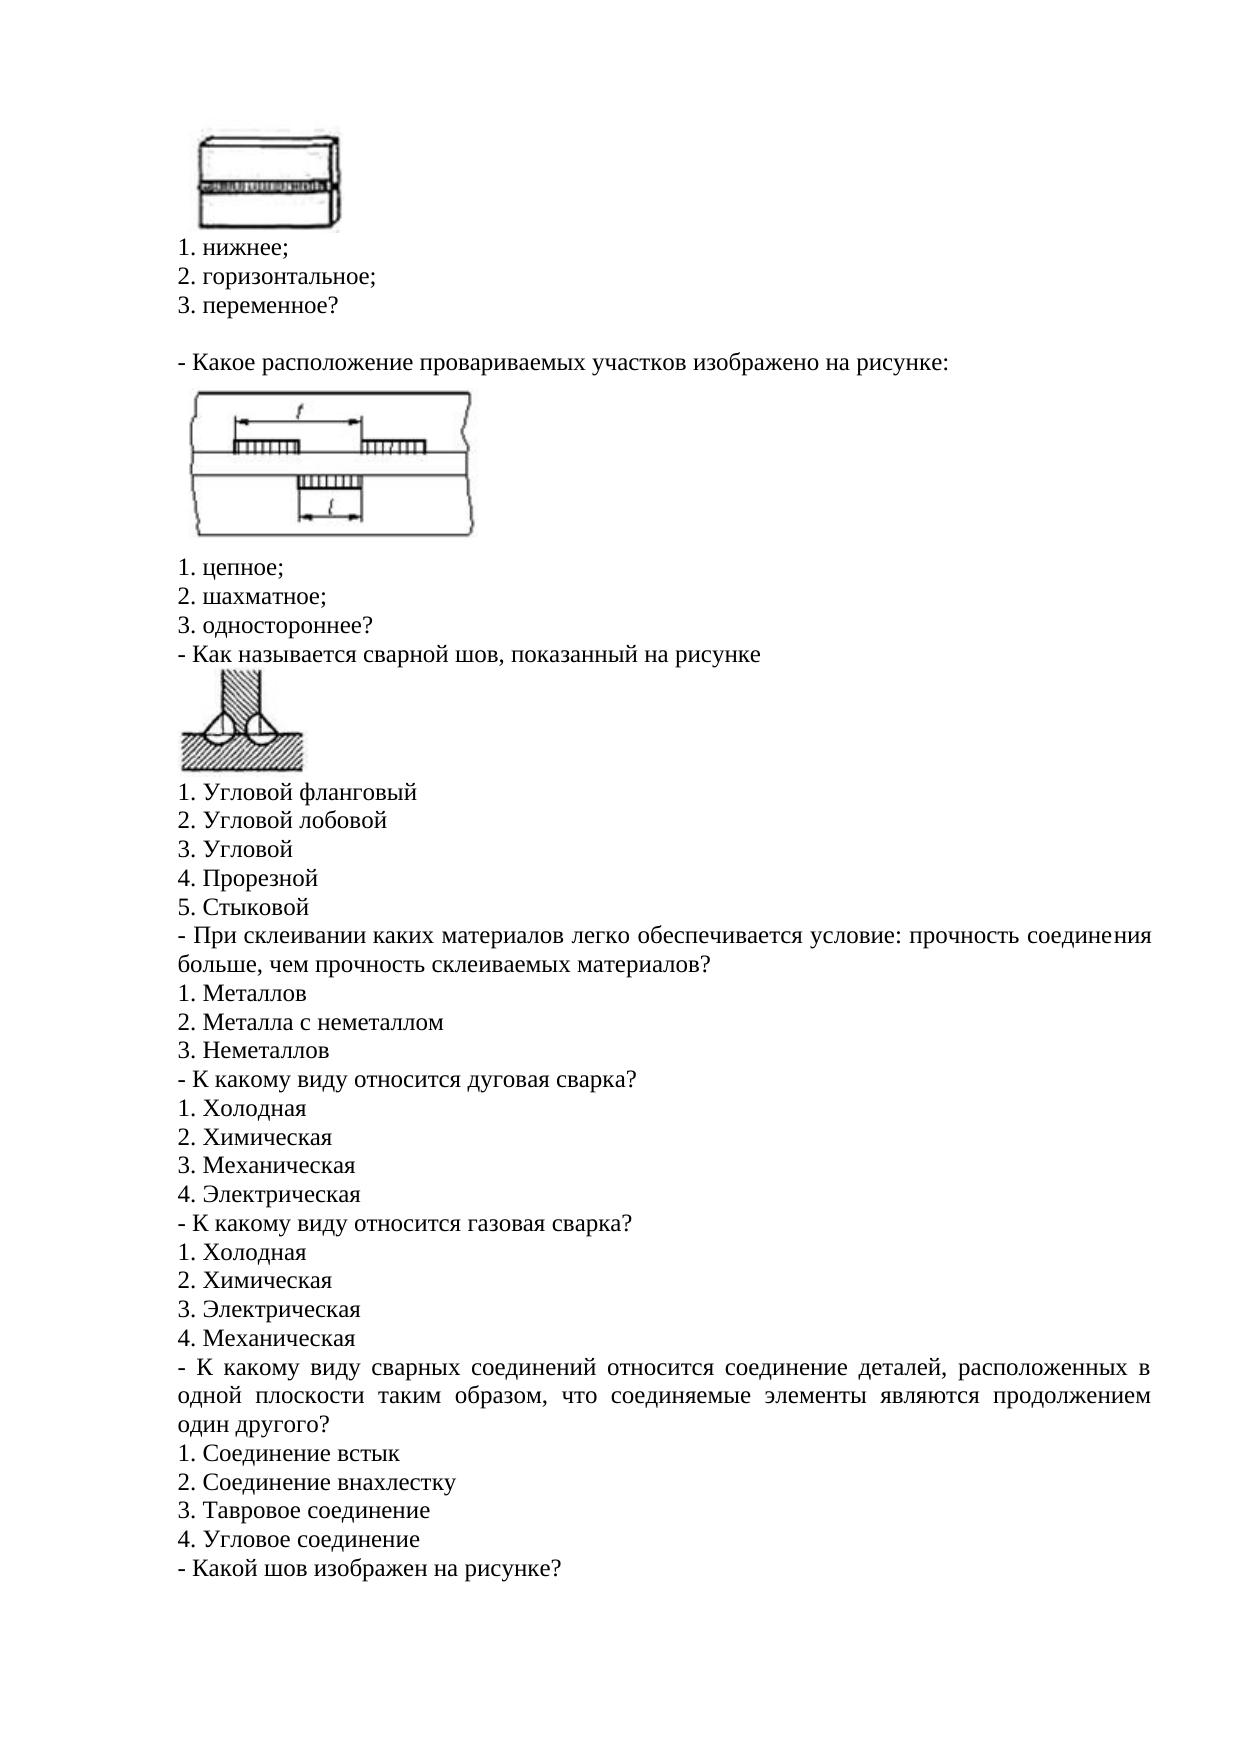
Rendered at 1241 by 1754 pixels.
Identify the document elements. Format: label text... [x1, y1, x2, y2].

text 3. Тавровое соединение [177, 1496, 1152, 1524]
text 1. нижнее; [177, 232, 1152, 261]
text 3. Неметаллов [177, 1036, 1152, 1064]
picture [177, 118, 345, 233]
text 5. Стыковой [177, 892, 1152, 921]
text 1. Холодная [177, 1093, 1152, 1122]
text 1. Металлов [177, 978, 1152, 1007]
text - К какому виду относится газовая сварка? [177, 1208, 1152, 1237]
text 1. цепное; [177, 552, 1152, 581]
text 4. Механическая [177, 1323, 1152, 1352]
text - К какому виду относится дуговая сварка? [177, 1064, 1152, 1093]
text 3. Угловой [177, 834, 1152, 863]
text - При склеивании каких материалов легко обеспечивается условие: прочность соединения больше, чем прочность склеиваемых материалов? [177, 921, 1152, 978]
text 3. одностороннее? [177, 610, 1152, 639]
text 1. Угловой фланговый [177, 777, 1152, 806]
picture [177, 376, 489, 553]
text 2. горизонтальное; [177, 261, 1152, 290]
text - К какому виду сварных соединений относится соединение деталей, расположенных в одной плоскости таким образом, что соединяемые элементы являются продолжением один другого? [177, 1352, 1152, 1438]
text 2. Химическая [177, 1122, 1152, 1151]
text 2. Соединение внахлестку [177, 1467, 1152, 1496]
text 2. Химическая [177, 1266, 1152, 1294]
picture [177, 667, 309, 777]
text 4. Электрическая [177, 1179, 1152, 1208]
text 4. Угловое соединение [177, 1524, 1152, 1553]
text 2. Угловой лобовой [177, 806, 1152, 834]
text - Как называется сварной шов, показанный на рисунке [177, 639, 1152, 667]
text 3. Электрическая [177, 1294, 1152, 1323]
text - Какое расположение провариваемых участков изображено на рисунке: [177, 347, 1152, 376]
text 2. шахматное; [177, 581, 1152, 610]
text 3. Механическая [177, 1151, 1152, 1179]
text 1. Холодная [177, 1237, 1152, 1266]
text 2. Металла с неметаллом [177, 1007, 1152, 1036]
text - Какой шов изображен на рисунке? [177, 1553, 1152, 1582]
text 3. переменное? [177, 290, 1152, 318]
text 1. Соединение встык [177, 1438, 1152, 1467]
text 4. Прорезной [177, 863, 1152, 892]
